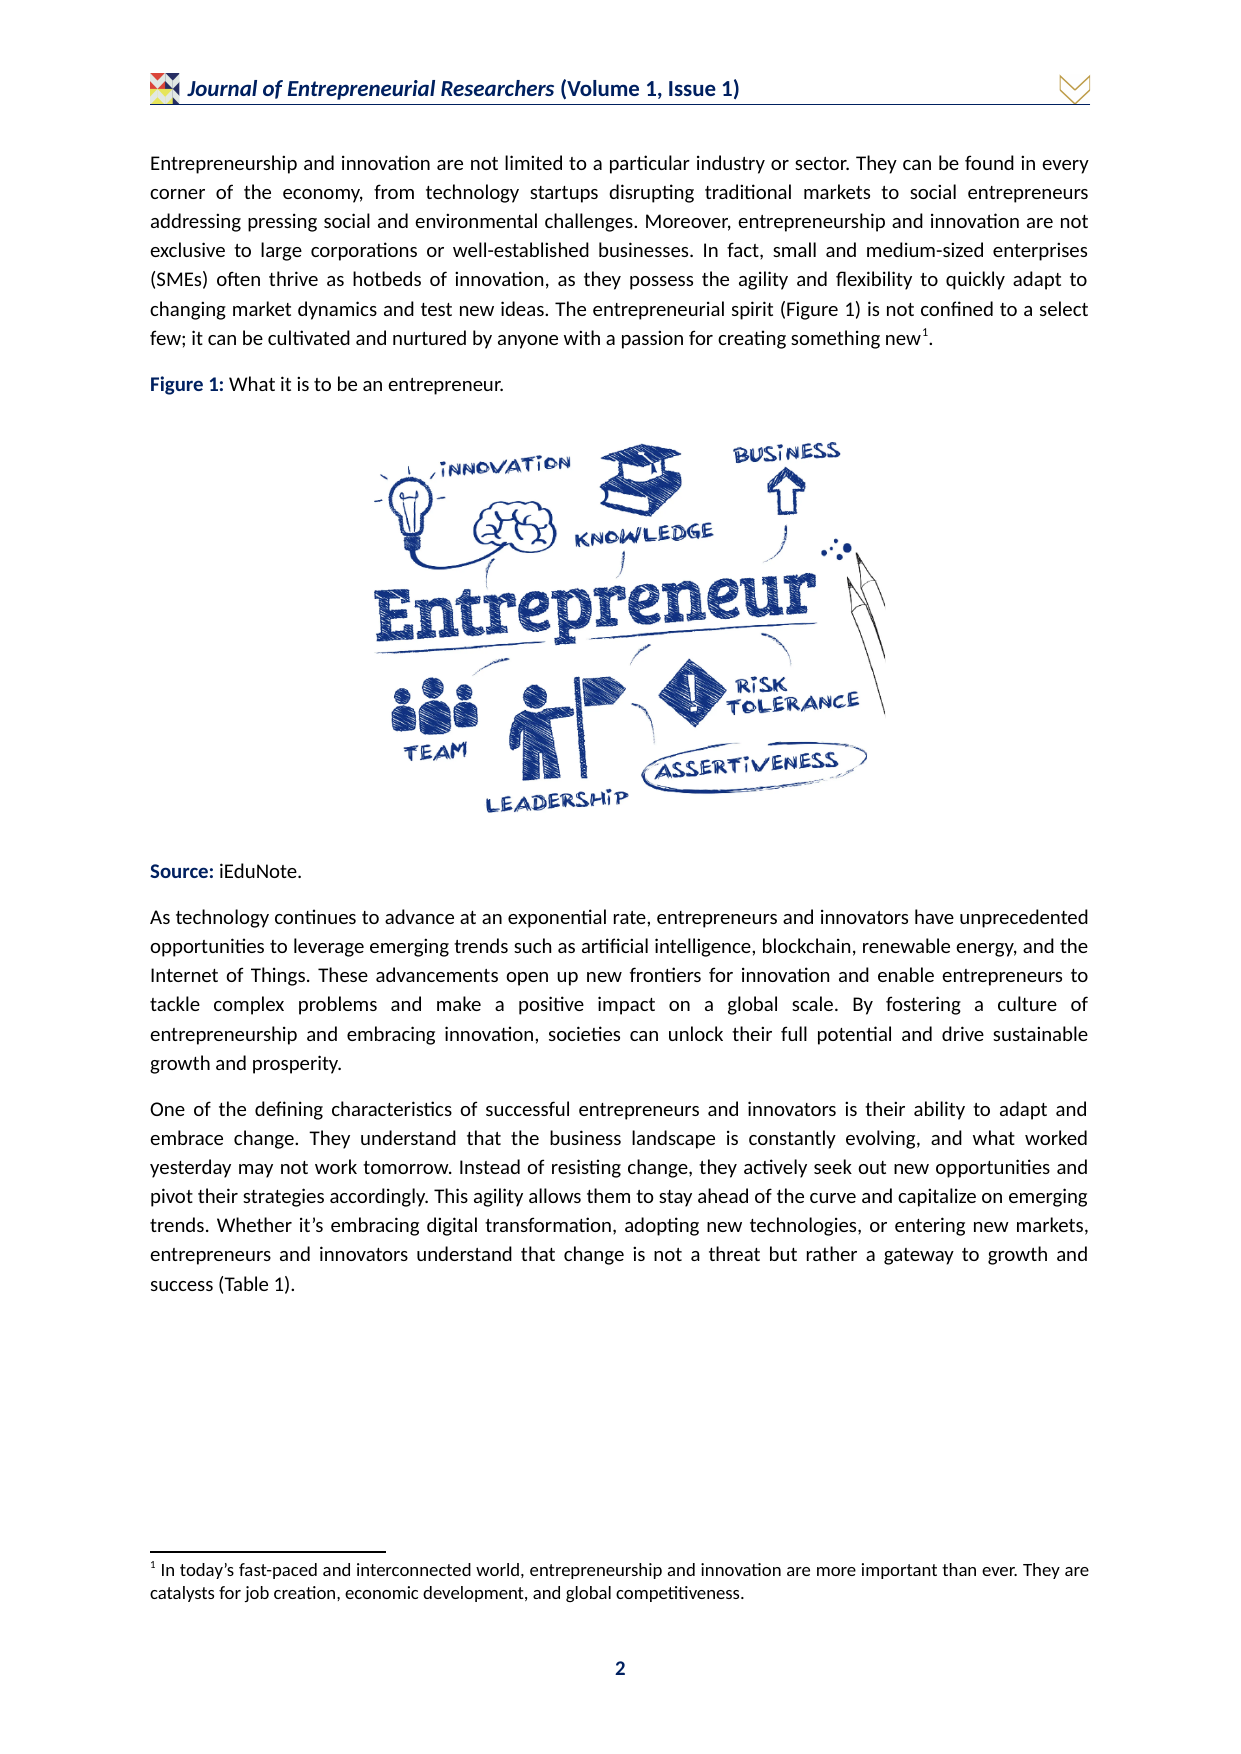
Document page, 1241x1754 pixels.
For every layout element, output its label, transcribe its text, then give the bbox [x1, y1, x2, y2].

text Entrepreneurship and innovation are not limited to a particular industry or sector. They can be found in every corner of the economy, from technology startups disrupting traditional markets to social entrepreneurs addressing pressing social and environmental challenges. Moreover, entrepreneurship and innovation are not exclusive to large corporations or well-established businesses. In fact, small and medium-sized enterprises (SMEs) often thrive as hotbeds of innovation, as they possess the agility and flexibility to quickly adapt to changing market dynamics and test new ideas. The entrepreneurial spirit (Figure 1) is not confined to a select few; it can be cultivated and nurtured by anyone with a passion for creating something new. [150, 150, 1090, 350]
text One of the defining characteristics of successful entrepreneurs and innovators is their ability to adapt and embrace change. They understand that the business landscape is constantly evolving, and what worked yesterday may not work tomorrow. Instead of resisting change, they actively seek out new opportunities and pivot their strategies accordingly. This agility allows them to stay ahead of the curve and capitalize on emerging trends. Whether it’s embracing digital transformation, adopting new technologies, or entering new markets, entrepreneurs and innovators understand that change is not a threat but rather a gateway to growth and success (Table 1). [150, 1096, 1090, 1296]
picture [150, 73, 180, 104]
picture [1059, 74, 1091, 104]
text Figure 1: What it is to be an entrepreneur. [150, 371, 1090, 396]
text As technology continues to advance at an exponential rate, entrepreneurs and innovators have unprecedented opportunities to leverage emerging trends such as artificial intelligence, blockchain, renewable energy, and the Internet of Things. These advancements open up new frontiers for innovation and enable entrepreneurs to tackle complex problems and make a positive impact on a global scale. By fostering a culture of entrepreneurship and embracing innovation, societies can unlock their full potential and drive sustainable growth and prosperity. [150, 904, 1090, 1075]
picture [355, 416, 886, 826]
